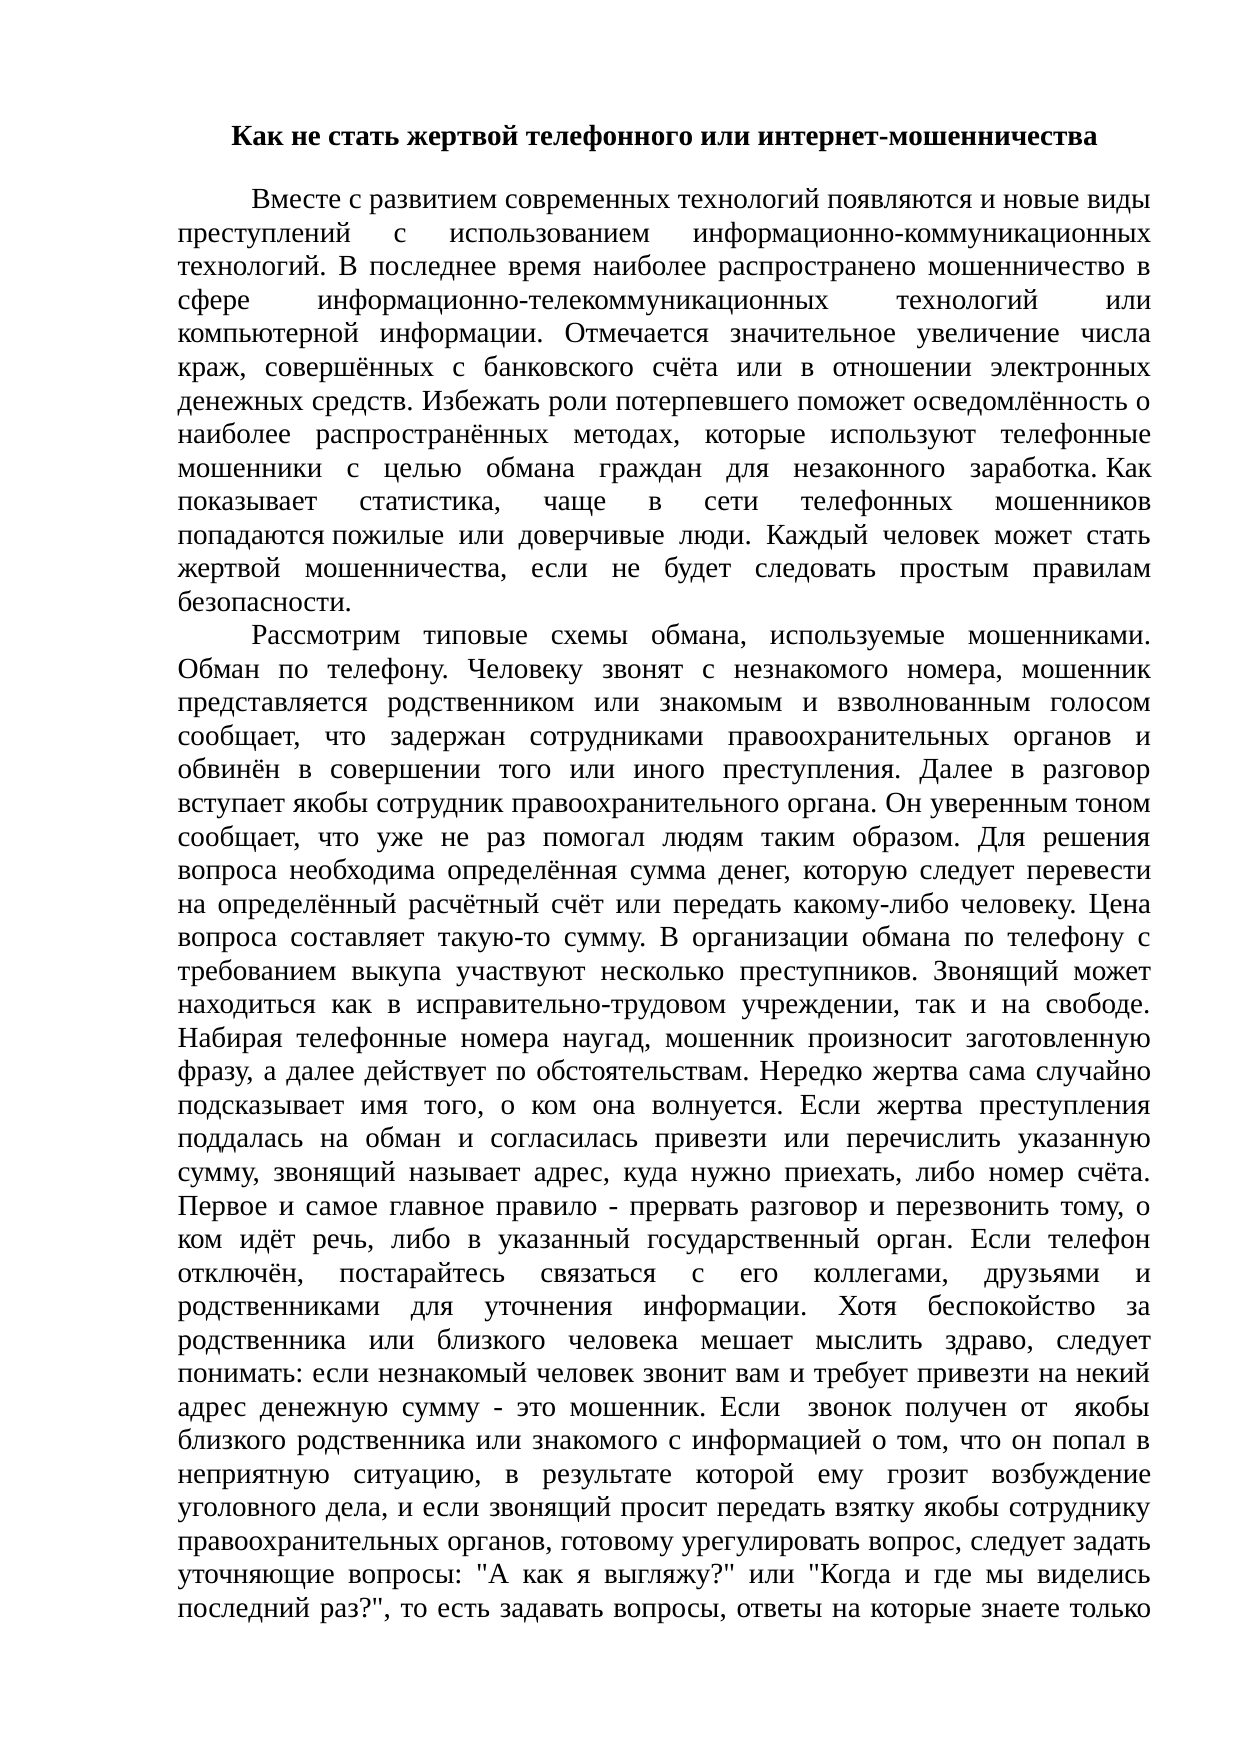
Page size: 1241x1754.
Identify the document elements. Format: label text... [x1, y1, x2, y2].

text Как не стать жертвой телефонного или интернет-мошенничества [177, 118, 1152, 152]
text Вместе с развитием современных технологий появляются и новые виды преступлений с использованием информационно-коммуникационных технологий. В последнее время наиболее распространено мошенничество в сфере информационно-телекоммуникационных технологий или компьютерной информации. Отмечается значительное увеличение числа краж, совершённых с банковского счёта или в отношении электронных денежных средств. Избежать роли потерпевшего поможет осведомлённость о наиболее распространённых методах, которые используют телефонные мошенники с целью обмана граждан для незаконного заработка. Как показывает статистика, чаще в сети телефонных мошенников попадаются пожилые или доверчивые люди. Каждый человек может стать жертвой мошенничества, если не будет следовать простым правилам безопасности. [177, 181, 1152, 617]
